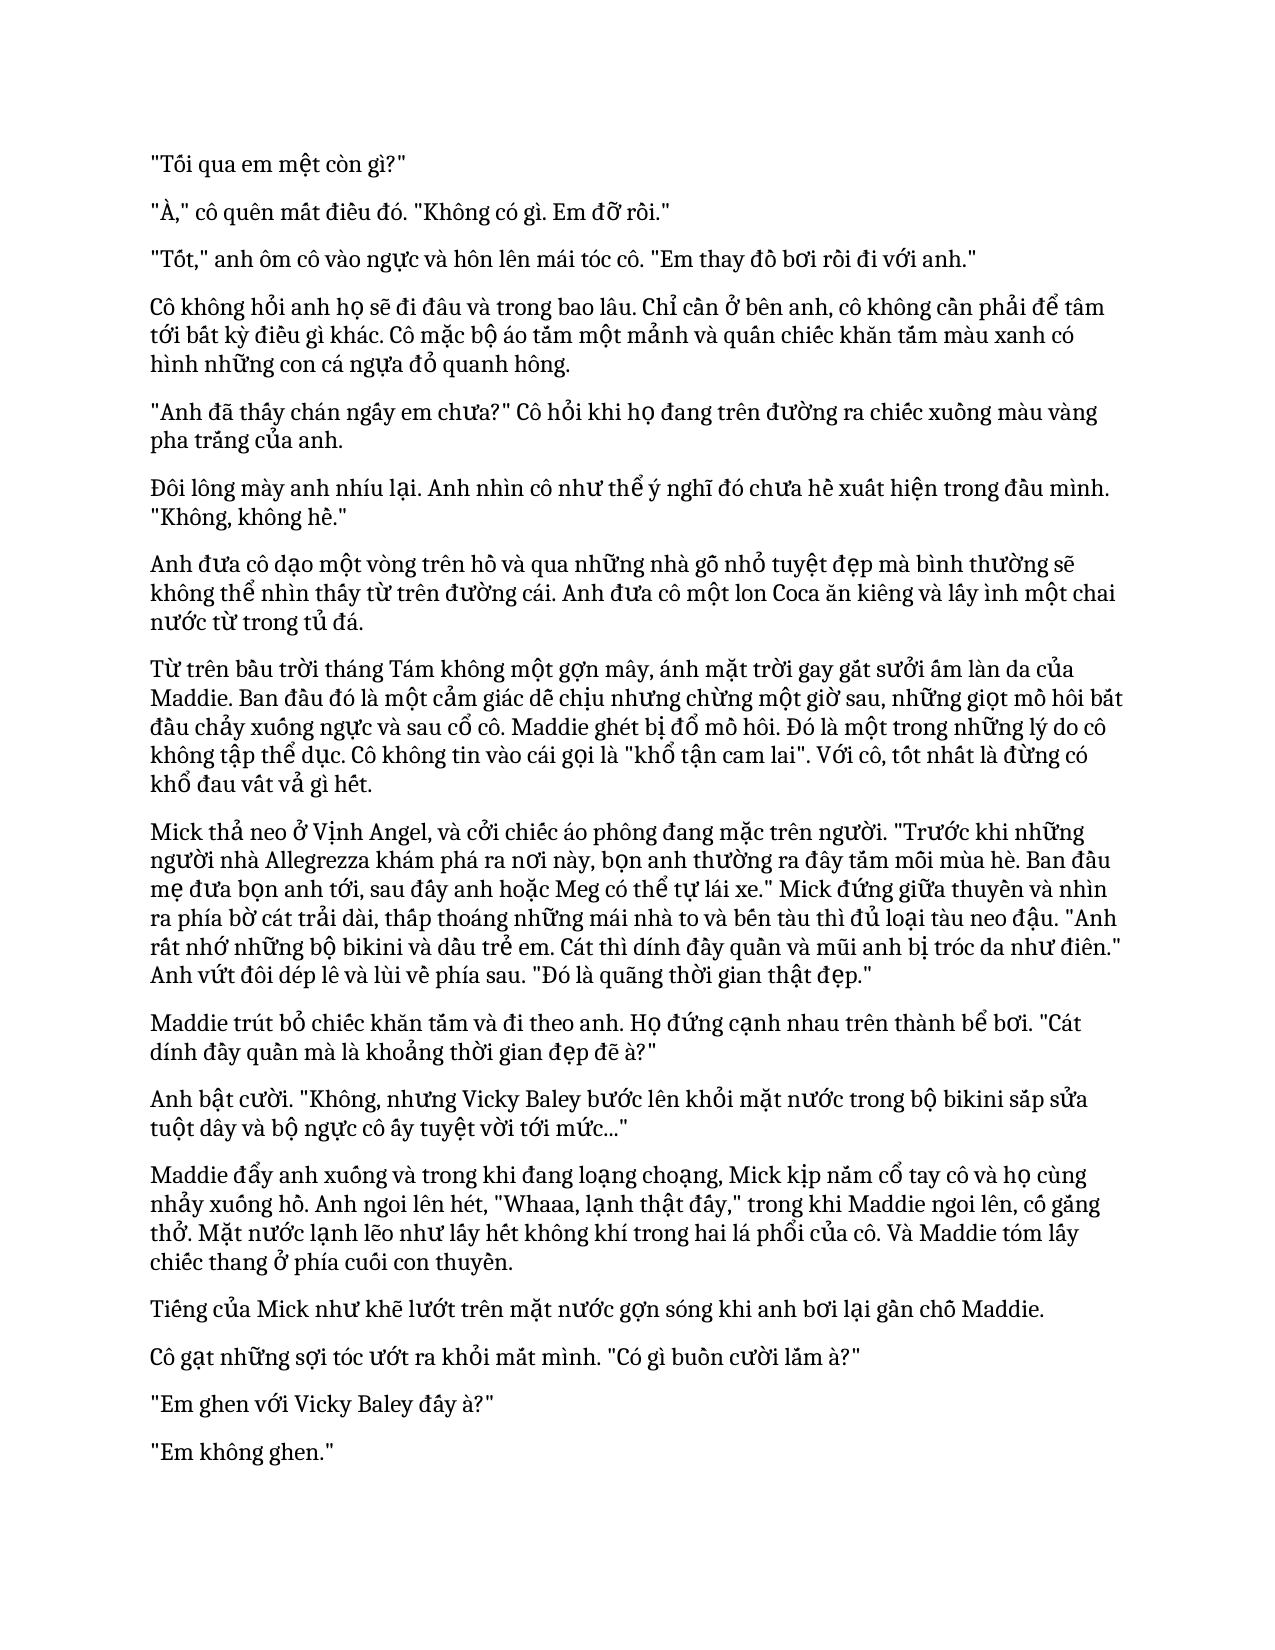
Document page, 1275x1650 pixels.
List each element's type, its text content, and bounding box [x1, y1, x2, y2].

text Cô gạt những sợi tóc ướt ra khỏi mắt mình. "Có gì buồn cười lắm à?" [150, 1342, 1125, 1371]
text Maddie đẩy anh xuống và trong khi đang loạng choạng, Mick kịp nắm cổ tay cô và họ cùng nhảy xuống hồ. Anh ngoi lên hét, "Whaaa, lạnh thật đấy," trong khi Maddie ngoi lên, cố gắng thở. Mặt nước lạnh lẽo như lấy hết không khí trong hai lá phổi của cô. Và Maddie tóm lấy chiếc thang ở phía cuối con thuyền. [150, 1161, 1125, 1276]
text Anh bật cười. "Không, nhưng Vicky Baley bước lên khỏi mặt nước trong bộ bikini sắp sửa tuột dây và bộ ngực cô ấy tuyệt vời tới mức..." [150, 1085, 1125, 1142]
text Mick thả neo ở Vịnh Angel, và cởi chiếc áo phông đang mặc trên người. "Trước khi những người nhà Allegrezza khám phá ra nơi này, bọn anh thường ra đây tắm mỗi mùa hè. Ban đầu mẹ đưa bọn anh tới, sau đấy anh hoặc Meg có thể tự lái xe." Mick đứng giữa thuyền và nhìn ra phía bờ cát trải dài, thấp thoáng những mái nhà to và bến tàu thì đủ loại tàu neo đậu. "Anh rất nhớ những bộ bikini và dầu trẻ em. Cát thì dính đầy quần và mũi anh bị tróc da như điên." Anh vứt đôi dép lê và lùi về phía sau. "Đó là quãng thời gian thật đẹp." [150, 817, 1125, 990]
text Từ trên bầu trời tháng Tám không một gợn mây, ánh mặt trời gay gắt sưởi ấm làn da của Maddie. Ban đầu đó là một cảm giác dễ chịu nhưng chừng một giờ sau, những giọt mồ hôi bắt đầu chảy xuống ngực và sau cổ cô. Maddie ghét bị đổ mồ hôi. Đó là một trong những lý do cô không tập thể dục. Cô không tin vào cái gọi là "khổ tận cam lai". Với cô, tốt nhất là đừng có khổ đau vất vả gì hết. [150, 655, 1125, 799]
text "Em ghen với Vicky Baley đấy à?" [150, 1390, 1125, 1419]
text Tiếng của Mick như khẽ lướt trên mặt nước gợn sóng khi anh bơi lại gần chỗ Maddie. [150, 1295, 1125, 1324]
text Đôi lông mày anh nhíu lại. Anh nhìn cô như thể ý nghĩ đó chưa hề xuất hiện trong đầu mình. "Không, không hề." [150, 474, 1125, 531]
text Maddie trút bỏ chiếc khăn tắm và đi theo anh. Họ đứng cạnh nhau trên thành bể bơi. "Cát dính đầy quần mà là khoảng thời gian đẹp đẽ à?" [150, 1009, 1125, 1066]
text Cô không hỏi anh họ sẽ đi đâu và trong bao lâu. Chỉ cần ở bên anh, cô không cần phải để tâm tới bất kỳ điều gì khác. Cô mặc bộ áo tắm một mảnh và quấn chiếc khăn tắm màu xanh có hình những con cá ngựa đỏ quanh hông. [150, 292, 1125, 379]
text Anh đưa cô dạo một vòng trên hồ và qua những nhà gỗ nhỏ tuyệt đẹp mà bình thường sẽ không thể nhìn thấy từ trên đường cái. Anh đưa cô một lon Coca ăn kiêng và lấy ình một chai nước từ trong tủ đá. [150, 550, 1125, 636]
text "Em không ghen." [150, 1437, 1125, 1466]
text "Tốt," anh ôm cô vào ngực và hôn lên mái tóc cô. "Em thay đồ bơi rồi đi với anh." [150, 245, 1125, 274]
text "Tối qua em mệt còn gì?" [150, 150, 1125, 179]
text "À," cô quên mất điều đó. "Không có gì. Em đỡ rồi." [150, 197, 1125, 226]
text "Anh đã thấy chán ngấy em chưa?" Cô hỏi khi họ đang trên đường ra chiếc xuồng màu vàng pha trắng của anh. [150, 397, 1125, 455]
